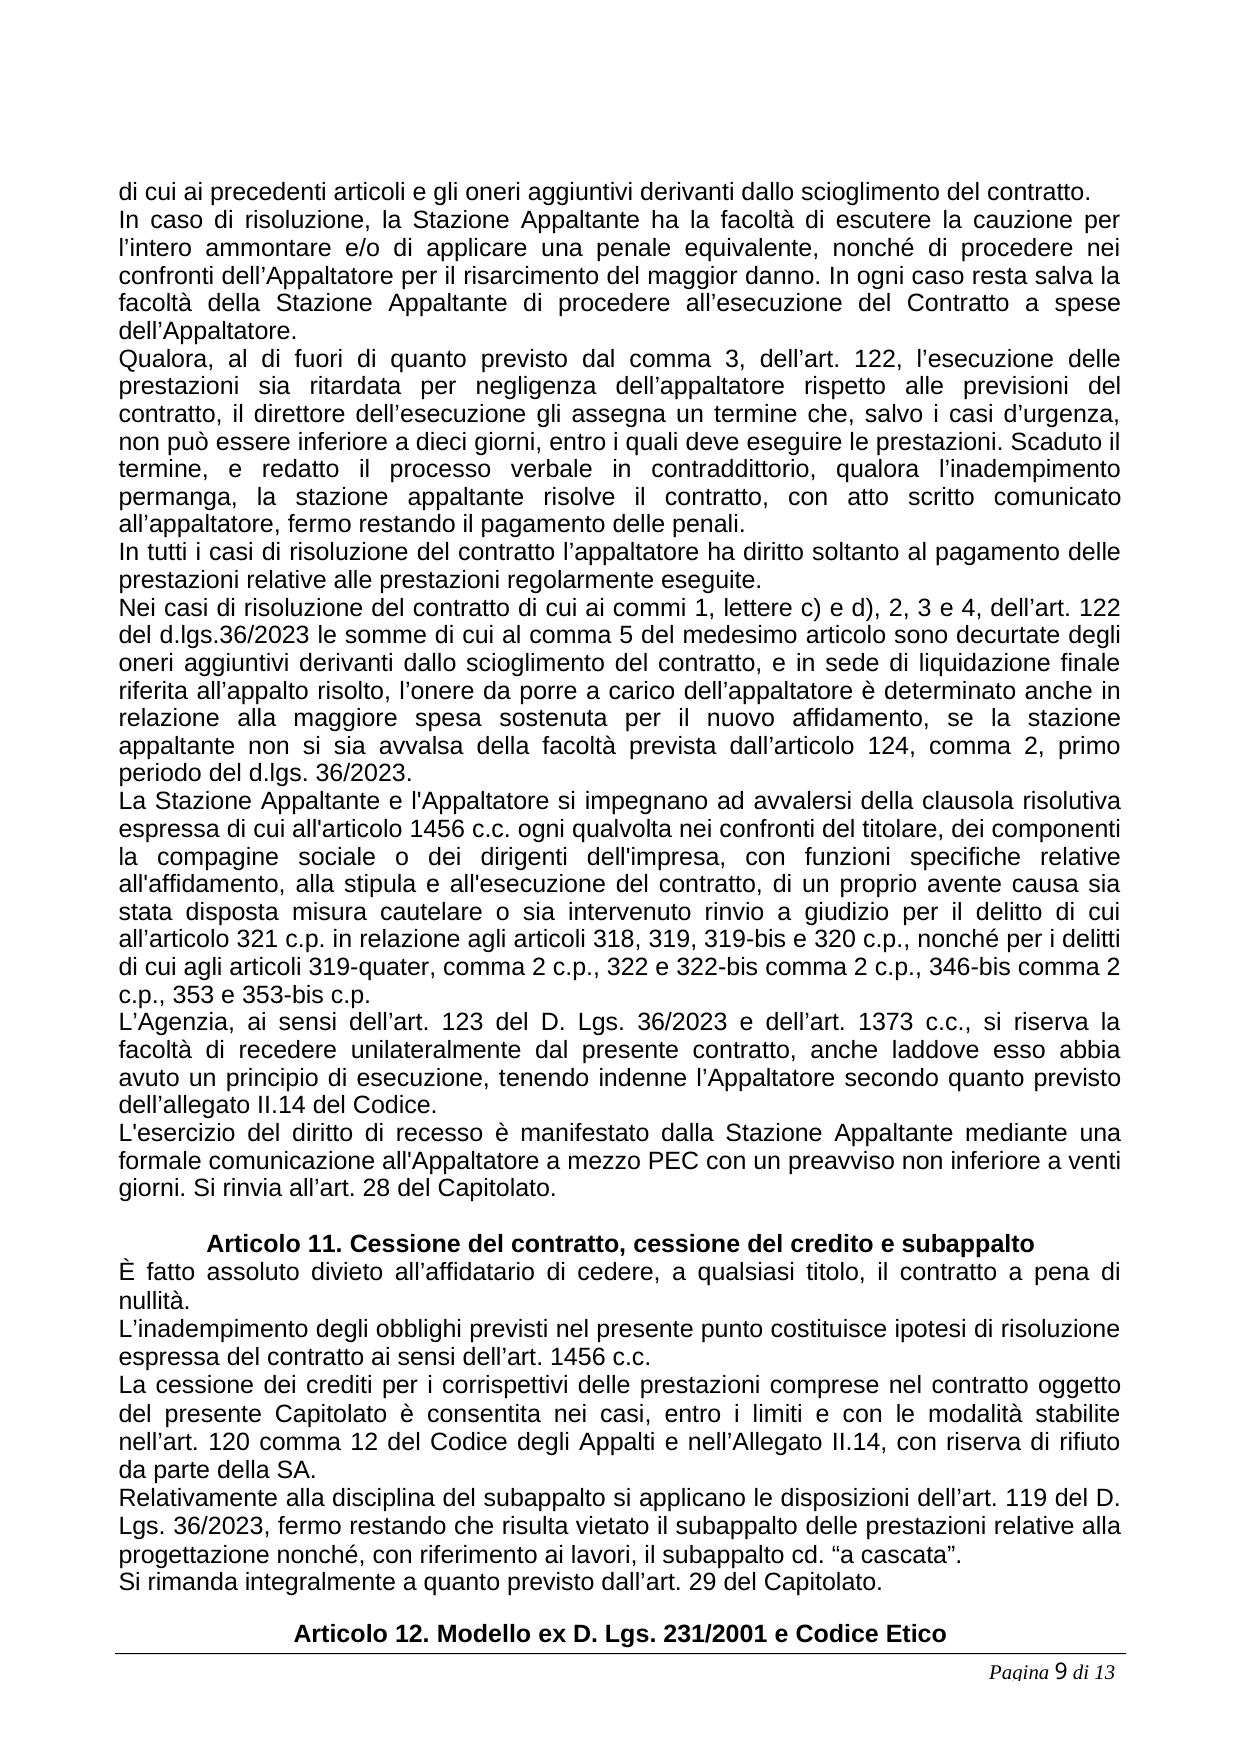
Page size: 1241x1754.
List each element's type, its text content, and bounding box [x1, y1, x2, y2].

list L'esercizio del diritto di recesso è manifestato dalla Stazione Appaltante mediante una formale comunicazione all'Appaltatore a mezzo PEC con un preavviso non inferiore a venti giorni. Si rinvia all’art. 28 del Capitolato. [118, 1119, 1123, 1202]
subtitle Articolo 12. Modello ex D. Lgs. 231/2001 e Codice Etico [205, 1620, 1035, 1648]
list Nei casi di risoluzione del contratto di cui ai commi 1, lettere c) e d), 2, 3 e 4, dell’art. 122 del d.lgs.36/2023 le somme di cui al comma 5 del medesimo articolo sono decurtate degli oneri aggiuntivi derivanti dallo scioglimento del contratto, e in sede di liquidazione finale riferita all’appalto risolto, l’onere da porre a carico dell’appaltatore è determinato anche in relazione alla maggiore spesa sostenuta per il nuovo affidamento, se la stazione appaltante non si sia avvalsa della facoltà prevista dall’articolo 124, comma 2, primo periodo del d.lgs. 36/2023. [118, 594, 1123, 787]
list Qualora, al di fuori di quanto previsto dal comma 3, dell’art. 122, l’esecuzione delle prestazioni sia ritardata per negligenza dell’appaltatore rispetto alle previsioni del contratto, il direttore dell’esecuzione gli assegna un termine che, salvo i casi d’urgenza, non può essere inferiore a dieci giorni, entro i quali deve eseguire le prestazioni. Scaduto il termine, e redatto il processo verbale in contraddittorio, qualora l’inadempimento permanga, la stazione appaltante risolve il contratto, con atto scritto comunicato all’appaltatore, fermo restando il pagamento delle penali. [118, 345, 1123, 538]
list Relativamente alla disciplina del subappalto si applicano le disposizioni dell’art. 119 del D. Lgs. 36/2023, fermo restando che risulta vietato il subappalto delle prestazioni relative alla progettazione nonché, con riferimento ai lavori, il subappalto cd. “a cascata”. [118, 1484, 1122, 1568]
list La Stazione Appaltante e l'Appaltatore si impegnano ad avvalersi della clausola risolutiva espressa di cui all'articolo 1456 c.c. ogni qualvolta nei confronti del titolare, dei componenti la compagine sociale o dei dirigenti dell'impresa, con funzioni specifiche relative all'affidamento, alla stipula e all'esecuzione del contratto, di un proprio avente causa sia stata disposta misura cautelare o sia intervenuto rinvio a giudizio per il delitto di cui all’articolo 321 c.p. in relazione agli articoli 318, 319, 319-bis e 320 c.p., nonché per i delitti di cui agli articoli 319-quater, comma 2 c.p., 322 e 322-bis comma 2 c.p., 346-bis comma 2 c.p., 353 e 353-bis c.p. [118, 788, 1123, 1008]
list Si rimanda integralmente a quanto previsto dall’art. 29 del Capitolato. [118, 1568, 1122, 1596]
list In caso di risoluzione, la Stazione Appaltante ha la facoltà di escutere la cauzione per l’intero ammontare e/o di applicare una penale equivalente, nonché di procedere nei confronti dell’Appaltatore per il risarcimento del maggior danno. In ogni caso resta salva la facoltà della Stazione Appaltante di procedere all’esecuzione del Contratto a spese dell’Appaltatore. [118, 207, 1123, 344]
subtitle Articolo 11. Cessione del contratto, cessione del credito e subappalto [206, 1230, 1035, 1258]
list L’inadempimento degli obblighi previsti nel presente punto costituisce ipotesi di risoluzione espressa del contratto ai sensi dell’art. 1456 c.c. [118, 1314, 1122, 1371]
list La cessione dei crediti per i corrispettivi delle prestazioni comprese nel contratto oggetto del presente Capitolato è consentita nei casi, entro i limiti e con le modalità stabilite nell’art. 120 comma 12 del Codice degli Appalti e nell’Allegato II.14, con riserva di rifiuto da parte della SA. [118, 1371, 1122, 1484]
list È fatto assoluto divieto all’affidatario di cedere, a qualsiasi titolo, il contratto a pena di nullità. [118, 1258, 1122, 1314]
list L’Agenzia, ai sensi dell’art. 123 del D. Lgs. 36/2023 e dell’art. 1373 c.c., si riserva la facoltà di recedere unilateralmente dal presente contratto, anche laddove esso abbia avuto un principio di esecuzione, tenendo indenne l’Appaltatore secondo quanto previsto dell’allegato II.14 del Codice. [118, 1009, 1123, 1119]
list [118, 179, 1123, 206]
list In tutti i casi di risoluzione del contratto l’appaltatore ha diritto soltanto al pagamento delle prestazioni relative alle prestazioni regolarmente eseguite. [118, 538, 1123, 594]
